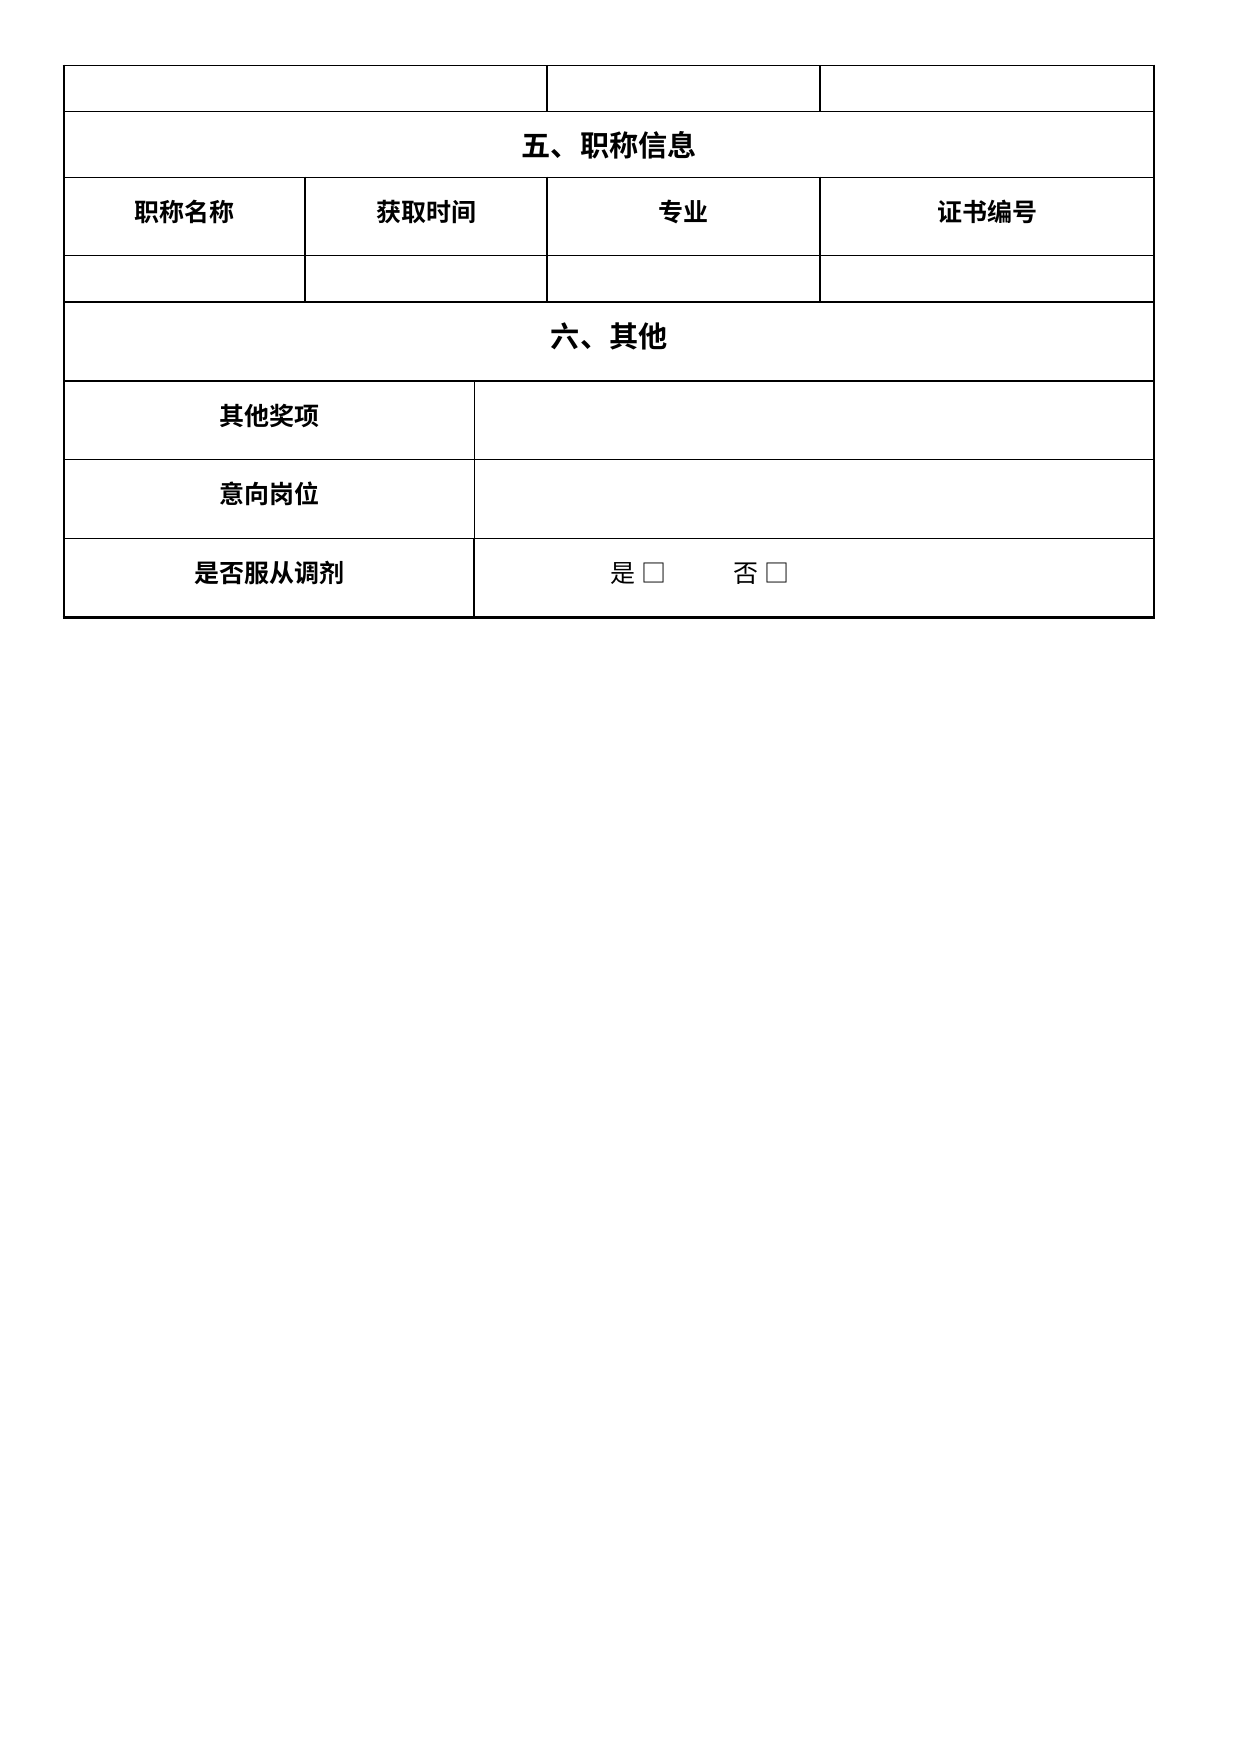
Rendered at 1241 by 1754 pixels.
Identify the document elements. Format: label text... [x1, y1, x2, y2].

table_cell 是否服从调剂 [65, 539, 473, 616]
table_cell [548, 66, 819, 111]
table_cell [821, 256, 1153, 301]
table_cell 意向岗位 [65, 460, 474, 538]
table_cell 六、其他 [65, 303, 1153, 380]
table_cell 是 □ 否 □ [475, 539, 1153, 616]
table_cell 其他奖项 [65, 382, 474, 459]
table_cell [65, 66, 546, 111]
table_cell 五、职称信息 [65, 112, 1153, 177]
table_cell [65, 256, 304, 301]
table_cell [475, 382, 1153, 459]
table_cell [548, 256, 819, 301]
table_cell 专业 [548, 178, 819, 255]
table_cell [475, 460, 1153, 538]
table_cell 获取时间 [306, 178, 546, 255]
table_cell 职称名称 [65, 178, 304, 255]
table_cell 证书编号 [821, 178, 1153, 255]
table_cell [306, 256, 546, 301]
table_cell [821, 66, 1153, 111]
